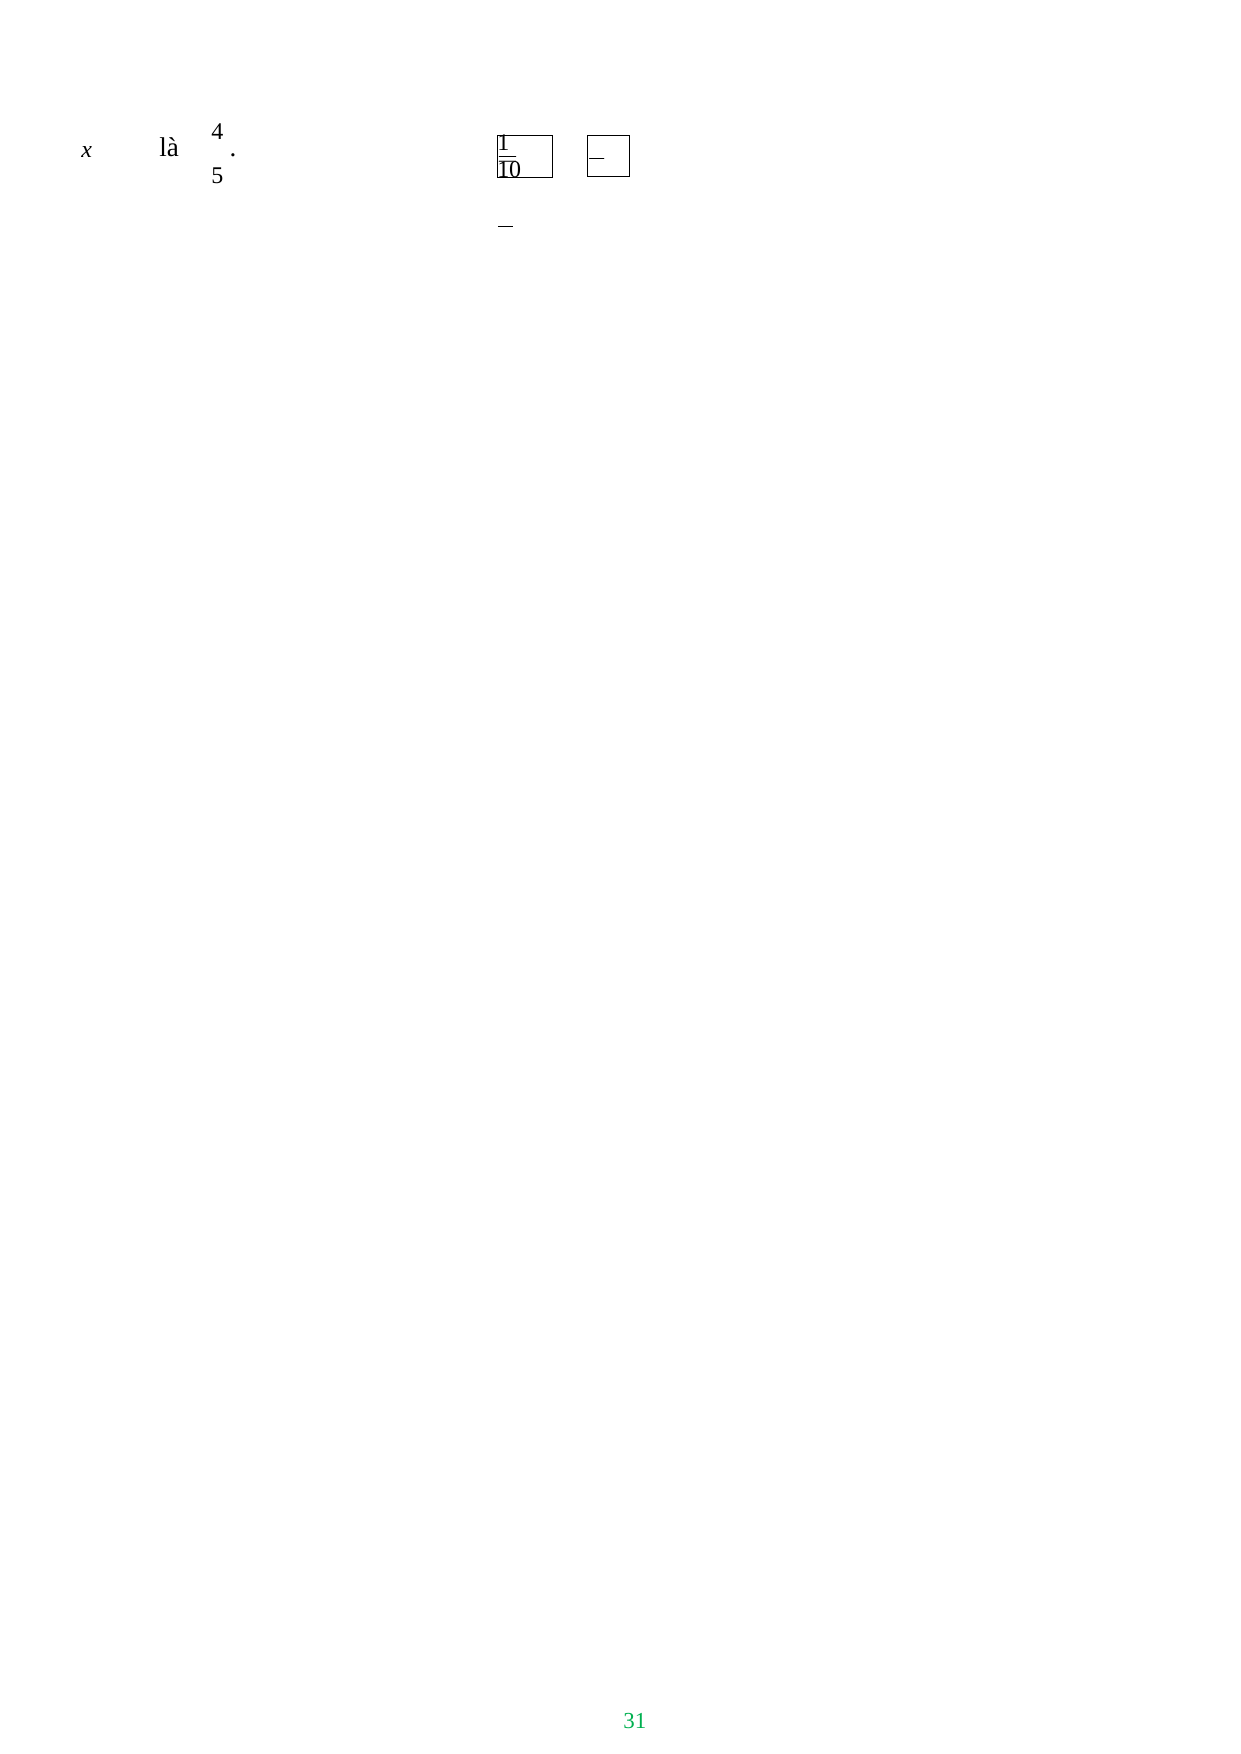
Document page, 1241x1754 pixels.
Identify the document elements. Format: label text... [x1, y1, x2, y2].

picture [512, 162, 518, 176]
picture [498, 136, 552, 177]
text 5 [211, 165, 468, 188]
text x là 4 . [81, 127, 468, 165]
picture [588, 136, 629, 176]
